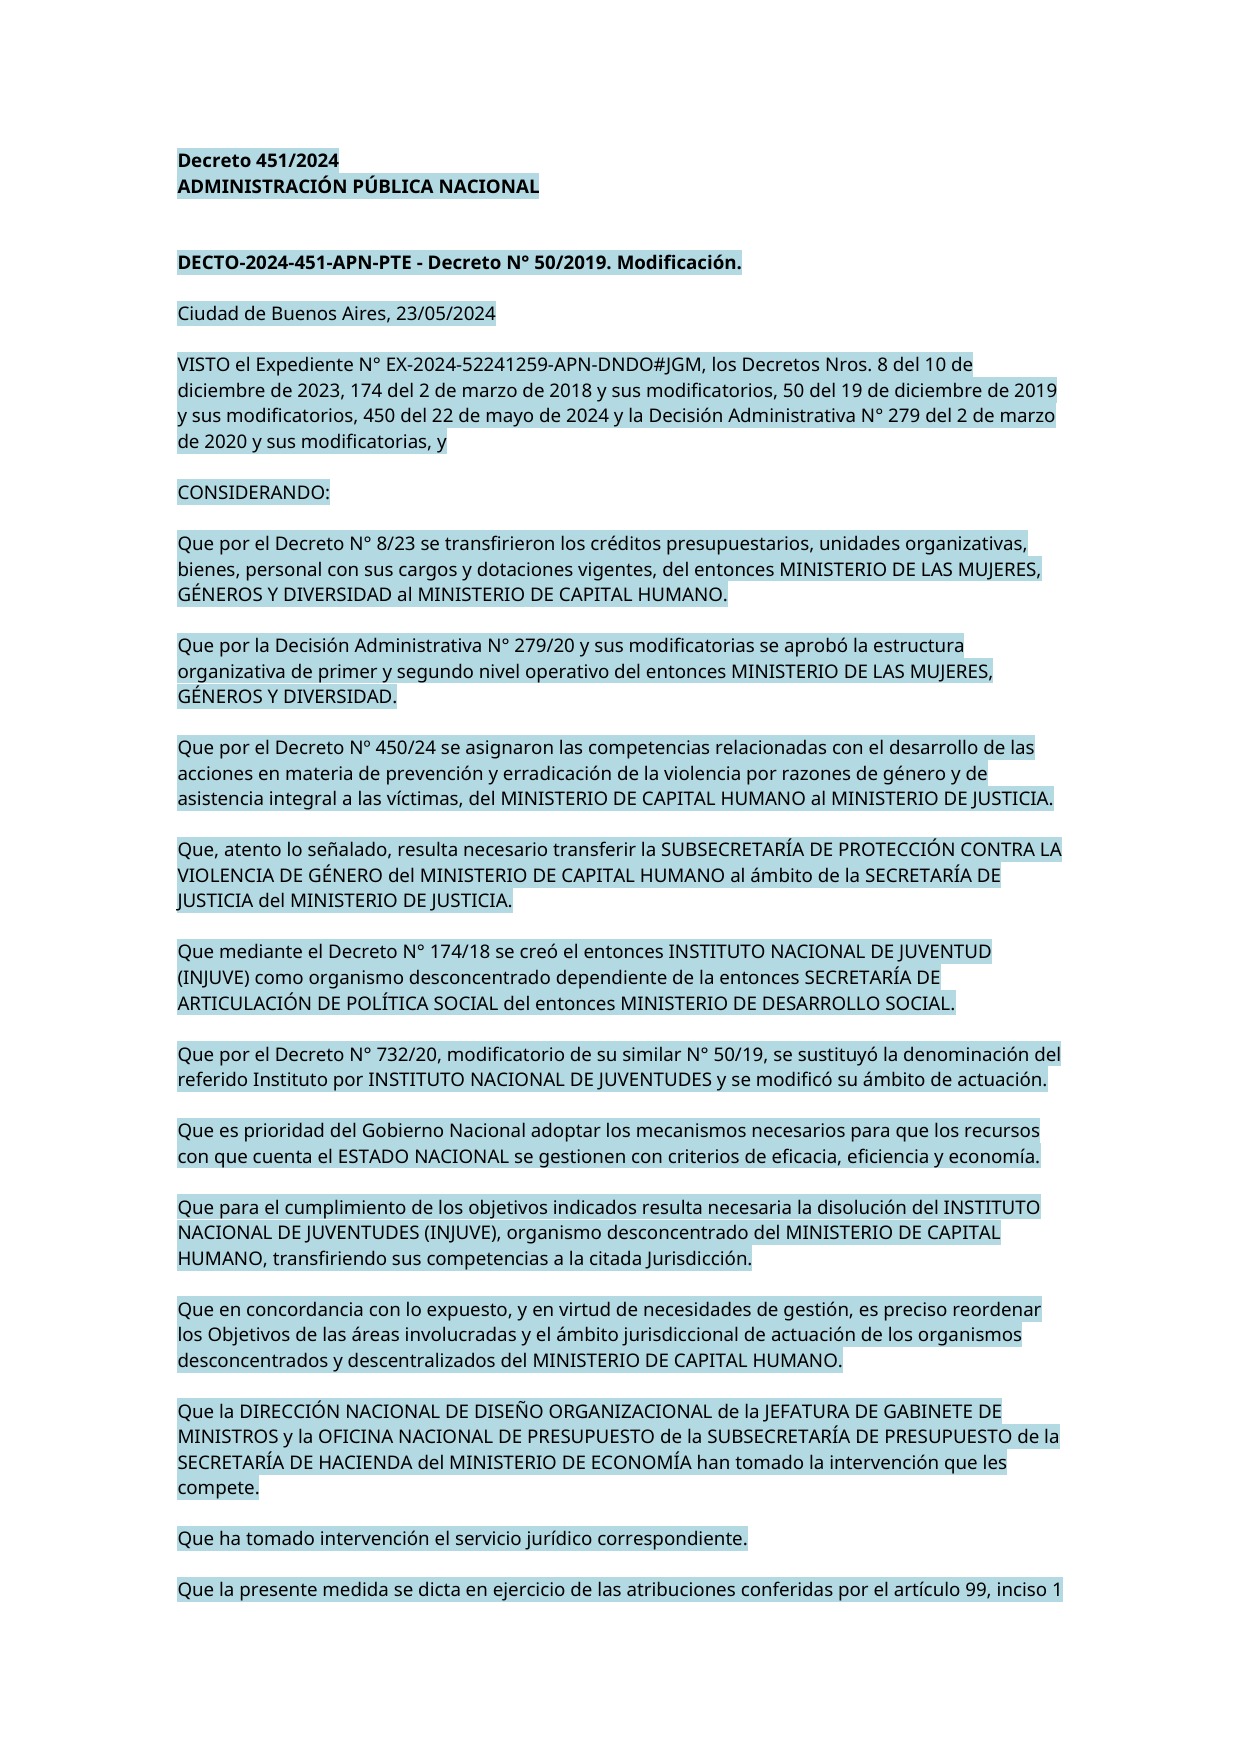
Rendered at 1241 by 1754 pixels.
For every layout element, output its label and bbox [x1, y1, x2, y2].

text [177, 148, 1063, 1577]
